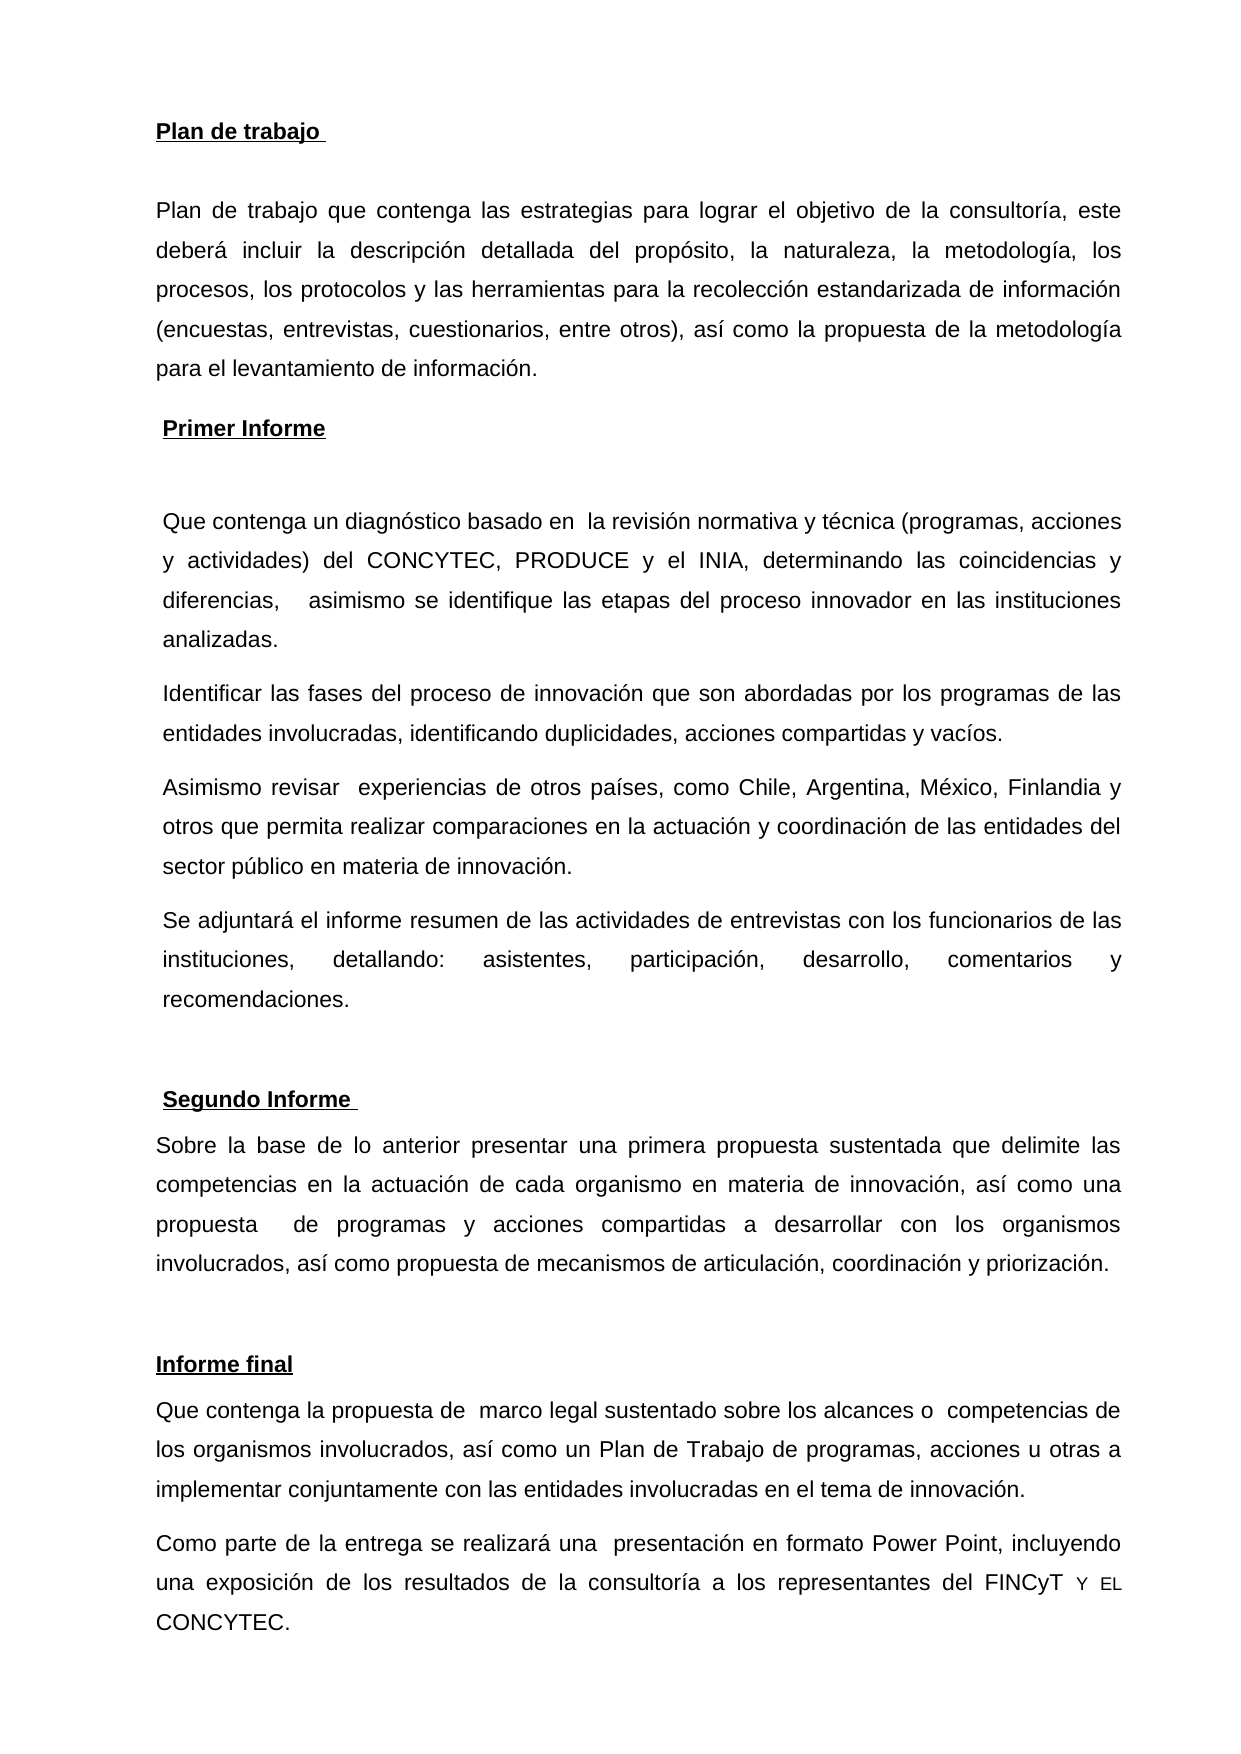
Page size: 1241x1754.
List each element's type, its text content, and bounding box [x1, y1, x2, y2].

text Identificar las fases del proceso de innovación que son abordadas por los programas de las entidades involucradas, identificando duplicidades, acciones compartidas y vacíos. [162, 680, 1122, 746]
text Primer Informe [162, 415, 1122, 442]
text Sobre la base de lo anterior presentar una primera propuesta sustentada que delimite las competencias en la actuación de cada organismo en materia de innovación, así como una propuesta de programas y acciones compartidas a desarrollar con los organismos involucrados, así como propuesta de mecanismos de articulación, coordinación y priorización. [156, 1132, 1122, 1277]
text Se adjuntará el informe resumen de las actividades de entrevistas con los funcionarios de las instituciones, detallando: asistentes, participación, desarrollo, comentarios y recomendaciones. [162, 907, 1122, 1012]
text Como parte de la entrega se realizará una presentación en formato Power Point, incluyendo una exposición de los resultados de la consultoría a los representantes del FINCyT y el CONCYTEC. [156, 1530, 1122, 1635]
text Que contenga la propuesta de marco legal sustentado sobre los alcances o competencias de los organismos involucrados, así como un Plan de Trabajo de programas, acciones u otras a implementar conjuntamente con las entidades involucradas en el tema de innovación. [156, 1397, 1122, 1502]
list Plan de trabajo [156, 118, 1122, 144]
text Asimismo revisar experiencias de otros países, como Chile, Argentina, México, Finlandia y otros que permita realizar comparaciones en la actuación y coordinación de las entidades del sector público en materia de innovación. [162, 774, 1122, 879]
text Segundo Informe [118, 1086, 1122, 1112]
list Plan de trabajo que contenga las estrategias para lograr el objetivo de la consultoría, este deberá incluir la descripción detallada del propósito, la naturaleza, la metodología, los procesos, los protocolos y las herramientas para la recolección estandarizada de información (encuestas, entrevistas, cuestionarios, entre otros), así como la propuesta de la metodología para el levantamiento de información. [156, 197, 1122, 381]
text Que contenga un diagnóstico basado en la revisión normativa y técnica (programas, acciones y actividades) del CONCYTEC, PRODUCE y el INIA, determinando las coincidencias y diferencias, asimismo se identifique las etapas del proceso innovador en las instituciones analizadas. [162, 508, 1122, 652]
text Informe final [118, 1351, 1122, 1377]
